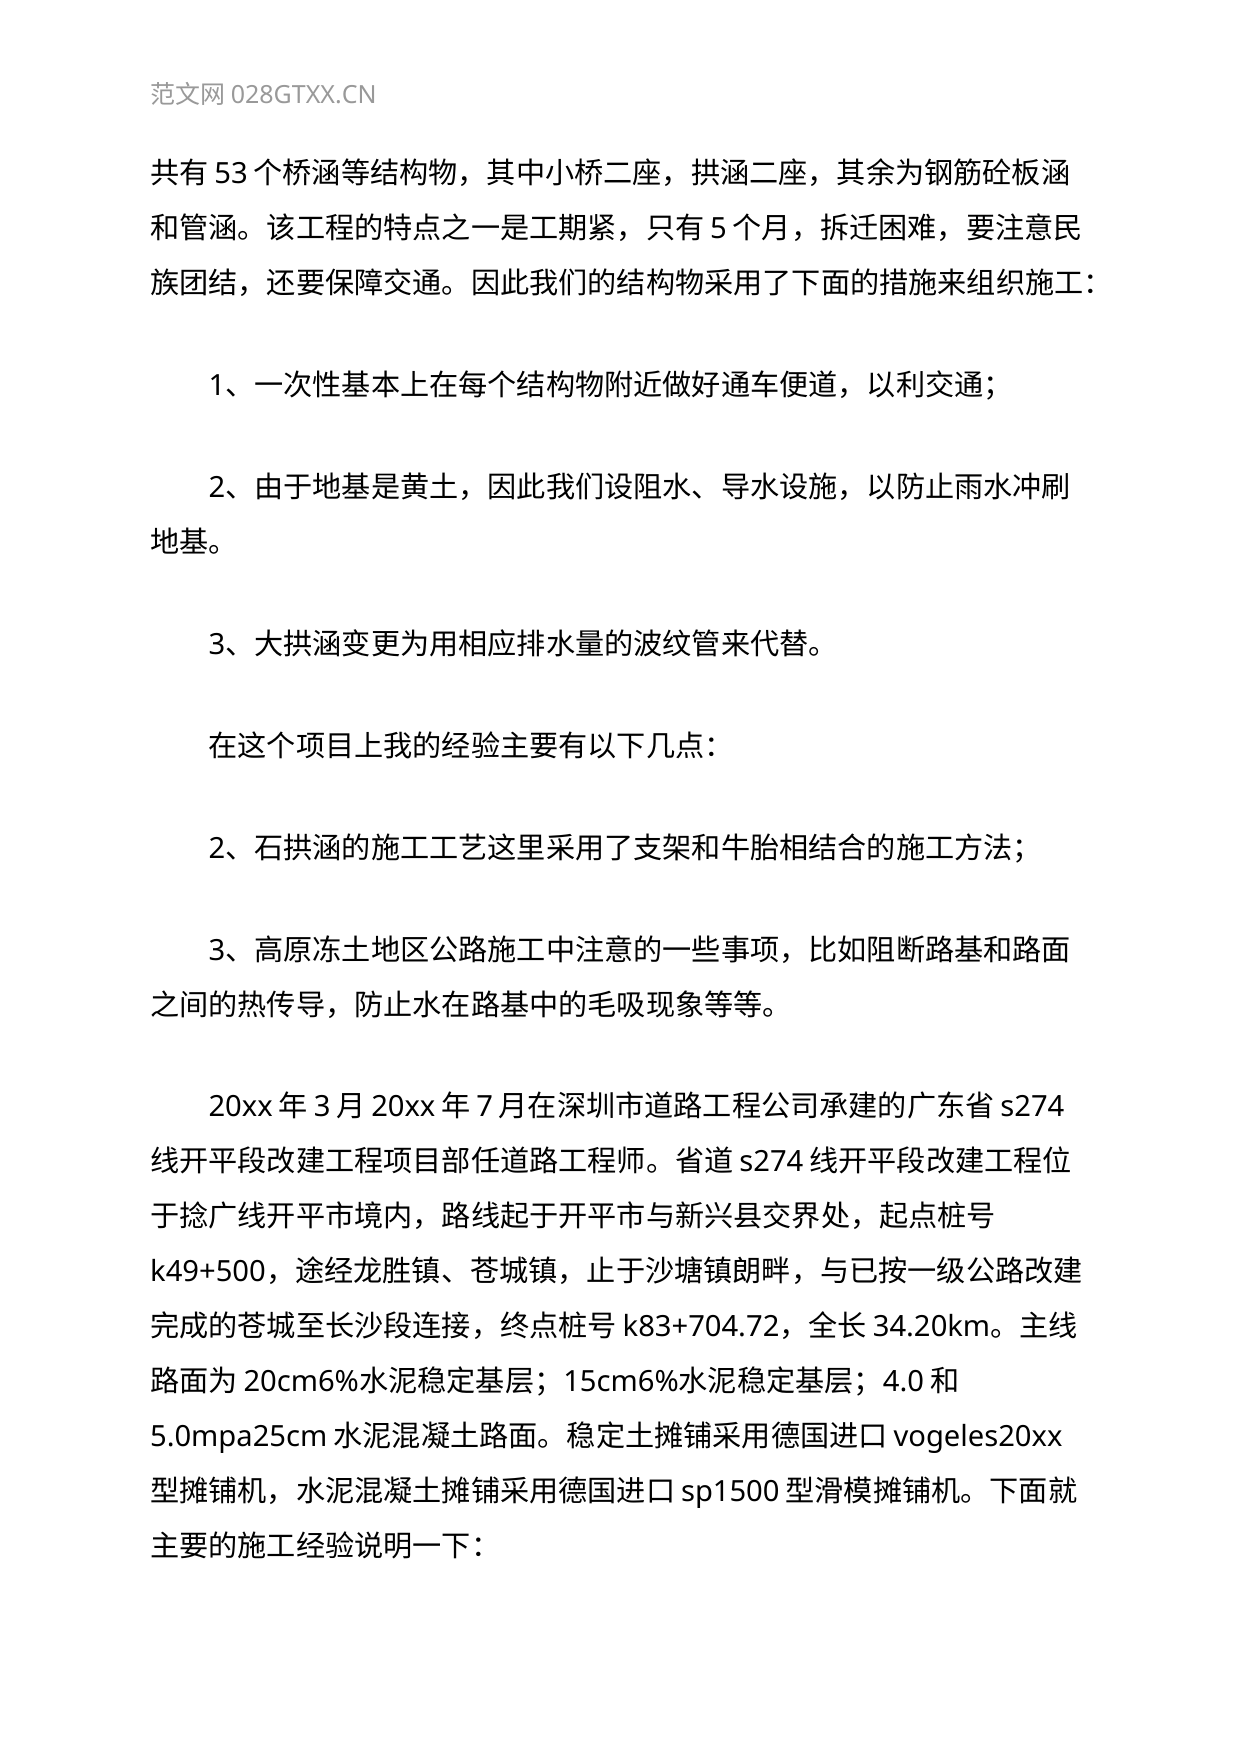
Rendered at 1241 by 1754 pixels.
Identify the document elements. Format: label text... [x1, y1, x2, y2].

text 20xx年3月20xx年7月在深圳市道路工程公司承建的广东省s274线开平段改建工程项目部任道路工程师。省道s274线开平段改建工程位于捻广线开平市境内，路线起于开平市与新兴县交界处，起点桩号k49+500，途经龙胜镇、苍城镇，止于沙塘镇朗畔，与已按一级公路改建完成的苍城至长沙段连接，终点桩号k83+704.72，全长34.20km。主线路面为20cm6%水泥稳定基层；15cm6%水泥稳定基层；4.0和5.0mpa25cm水泥混凝土路面。稳定土摊铺采用德国进口vogeles20xx型摊铺机，水泥混凝土摊铺采用德国进口sp1500型滑模摊铺机。下面就主要的施工经验说明一下： [150, 1083, 1090, 1565]
text 2、由于地基是黄土，因此我们设阻水、导水设施，以防止雨水冲刷地基。 [150, 464, 1090, 561]
text 3、高原冻土地区公路施工中注意的一些事项，比如阻断路基和路面之间的热传导，防止水在路基中的毛吸现象等等。 [150, 926, 1090, 1023]
text 1、一次性基本上在每个结构物附近做好通车便道，以利交通； [150, 362, 1090, 404]
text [150, 150, 1090, 302]
text 在这个项目上我的经验主要有以下几点： [150, 722, 1090, 765]
text 3、大拱涵变更为用相应排水量的波纹管来代替。 [150, 621, 1090, 663]
text 2、石拱涵的施工工艺这里采用了支架和牛胎相结合的施工方法； [150, 824, 1090, 867]
